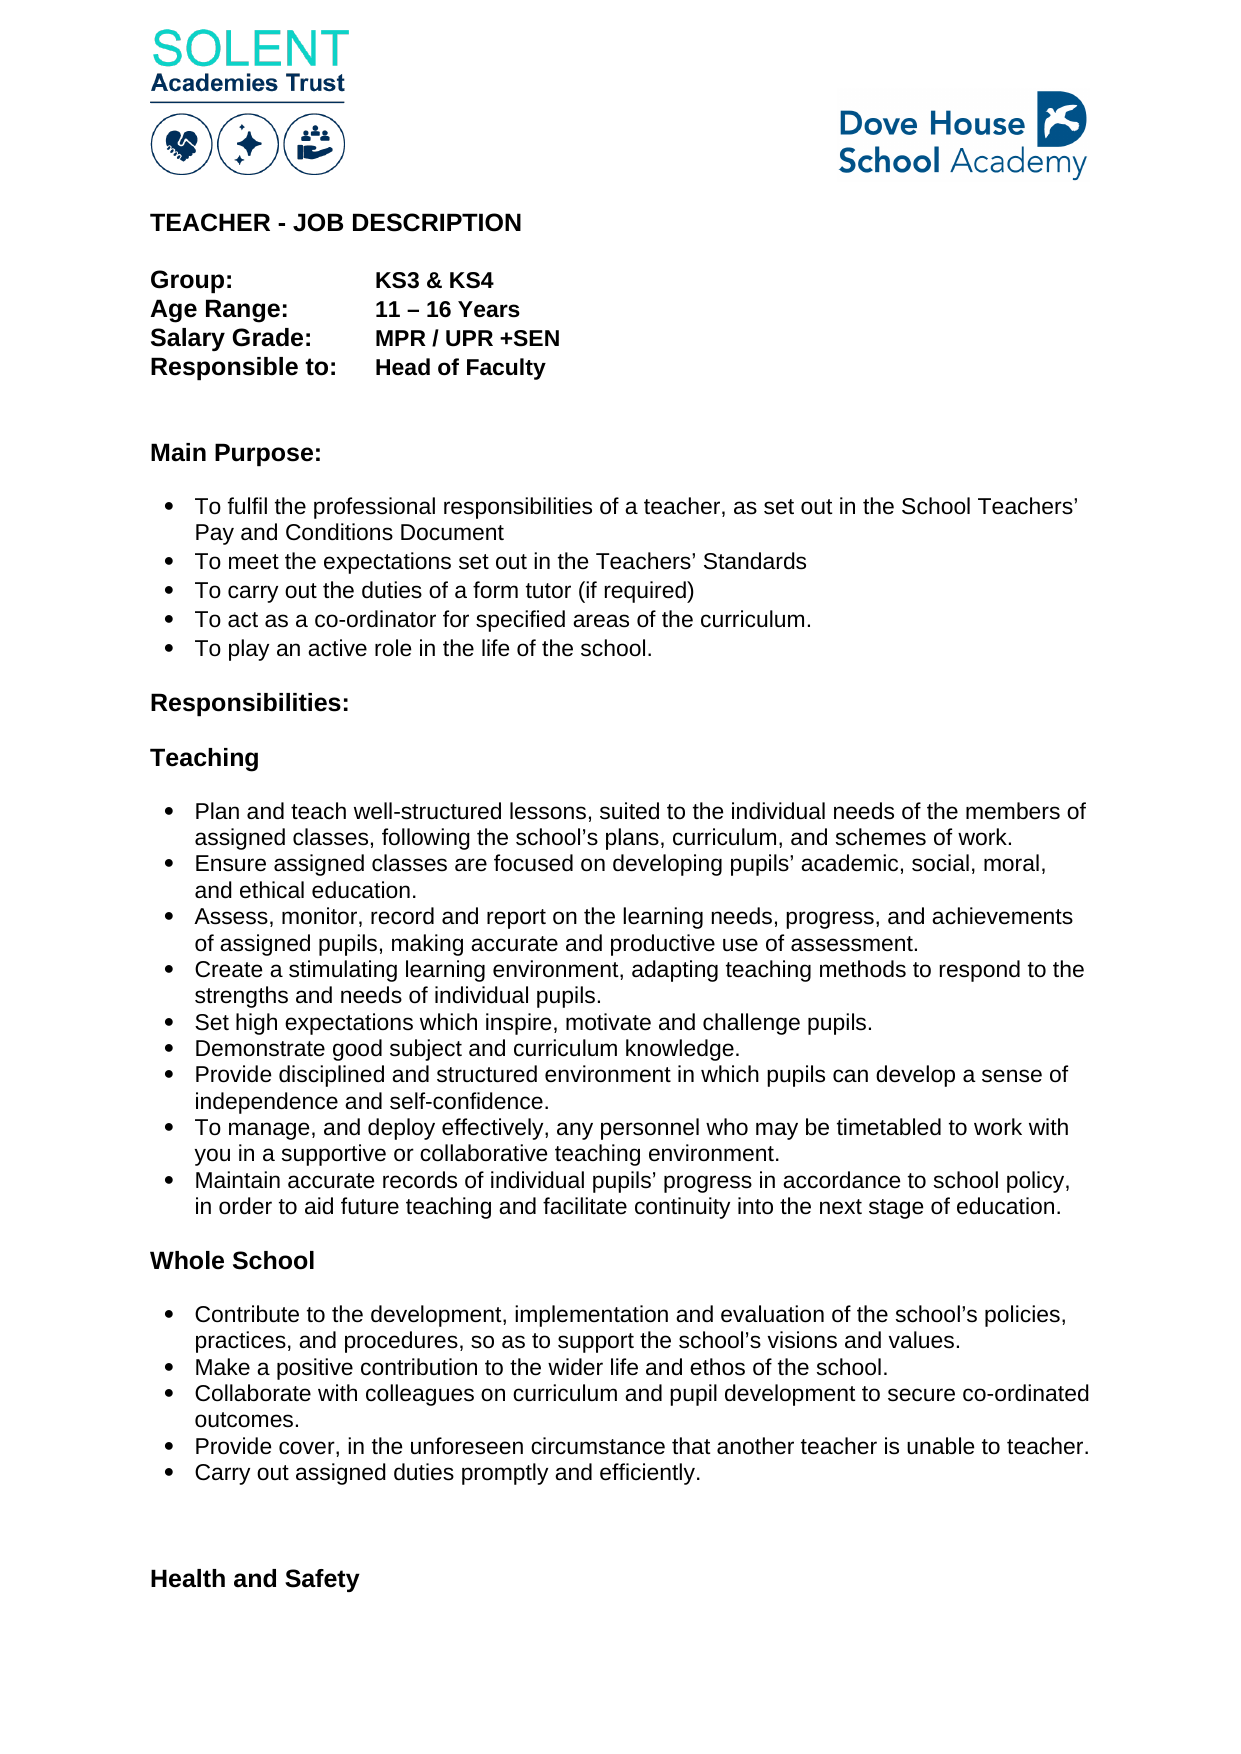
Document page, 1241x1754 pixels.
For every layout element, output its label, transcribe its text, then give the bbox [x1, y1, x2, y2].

text Teaching [150, 743, 1090, 771]
list To meet the expectations set out in the Teachers’ Standards [165, 548, 1090, 574]
text Whole School [150, 1246, 1090, 1274]
text Salary Grade: MPR / UPR +SEN [150, 323, 1090, 352]
list Contribute to the development, implementation and evaluation of the school’s policies, practices, and procedures, so as to support the school’s visions and values. [165, 1301, 1090, 1353]
list Assess, monitor, record and report on the learning needs, progress, and achievements of assigned pupils, making accurate and productive use of assessment. [165, 903, 1090, 956]
list Create a stimulating learning environment, adapting teaching methods to respond to the strengths and needs of individual pupils. [165, 956, 1090, 1008]
list To fulfil the professional responsibilities of a teacher, as set out in the School Teachers’ Pay and Conditions Document [165, 493, 1090, 546]
list Plan and teach well-structured lessons, suited to the individual needs of the members of assigned classes, following the school’s plans, curriculum, and schemes of work. [165, 798, 1090, 850]
list Carry out assigned duties promptly and efficiently. [165, 1459, 1090, 1485]
picture [150, 29, 349, 175]
list Make a positive contribution to the wider life and ethos of the school. [165, 1353, 1090, 1380]
text Responsible to: Head of Faculty [150, 352, 1090, 380]
list To play an active role in the life of the school. [165, 635, 1090, 661]
text Age Range: 11 – 16 Years [150, 294, 1090, 323]
list Maintain accurate records of individual pupils’ progress in accordance to school policy, in order to aid future teaching and facilitate continuity into the next stage of education. [165, 1167, 1090, 1219]
list To manage, and deploy effectively, any personnel who may be timetabled to work with you in a supportive or collaborative teaching environment. [165, 1114, 1090, 1167]
text Main Purpose: [150, 438, 1090, 467]
text TEACHER - JOB DESCRIPTION [150, 208, 1090, 237]
list Provide disciplined and structured environment in which pupils can develop a sense of independence and self-confidence. [165, 1061, 1090, 1114]
text Responsibilities: [150, 687, 1090, 716]
list To carry out the duties of a form tutor (if required) [165, 577, 1090, 603]
text Group: KS3 & KS4 [150, 265, 1090, 294]
list Set high expectations which inspire, motivate and challenge pupils. [165, 1008, 1090, 1035]
picture [836, 88, 1091, 182]
list Ensure assigned classes are focused on developing pupils’ academic, social, moral, and ethical education. [165, 850, 1090, 903]
list Provide cover, in the unforeseen circumstance that another teacher is unable to teacher. [165, 1433, 1090, 1459]
text Health and Safety [150, 1564, 1090, 1593]
list Collaborate with colleagues on curriculum and pupil development to secure co-ordinated outcomes. [165, 1380, 1090, 1433]
list To act as a co-ordinator for specified areas of the curriculum. [165, 606, 1090, 632]
list Demonstrate good subject and curriculum knowledge. [165, 1035, 1090, 1061]
